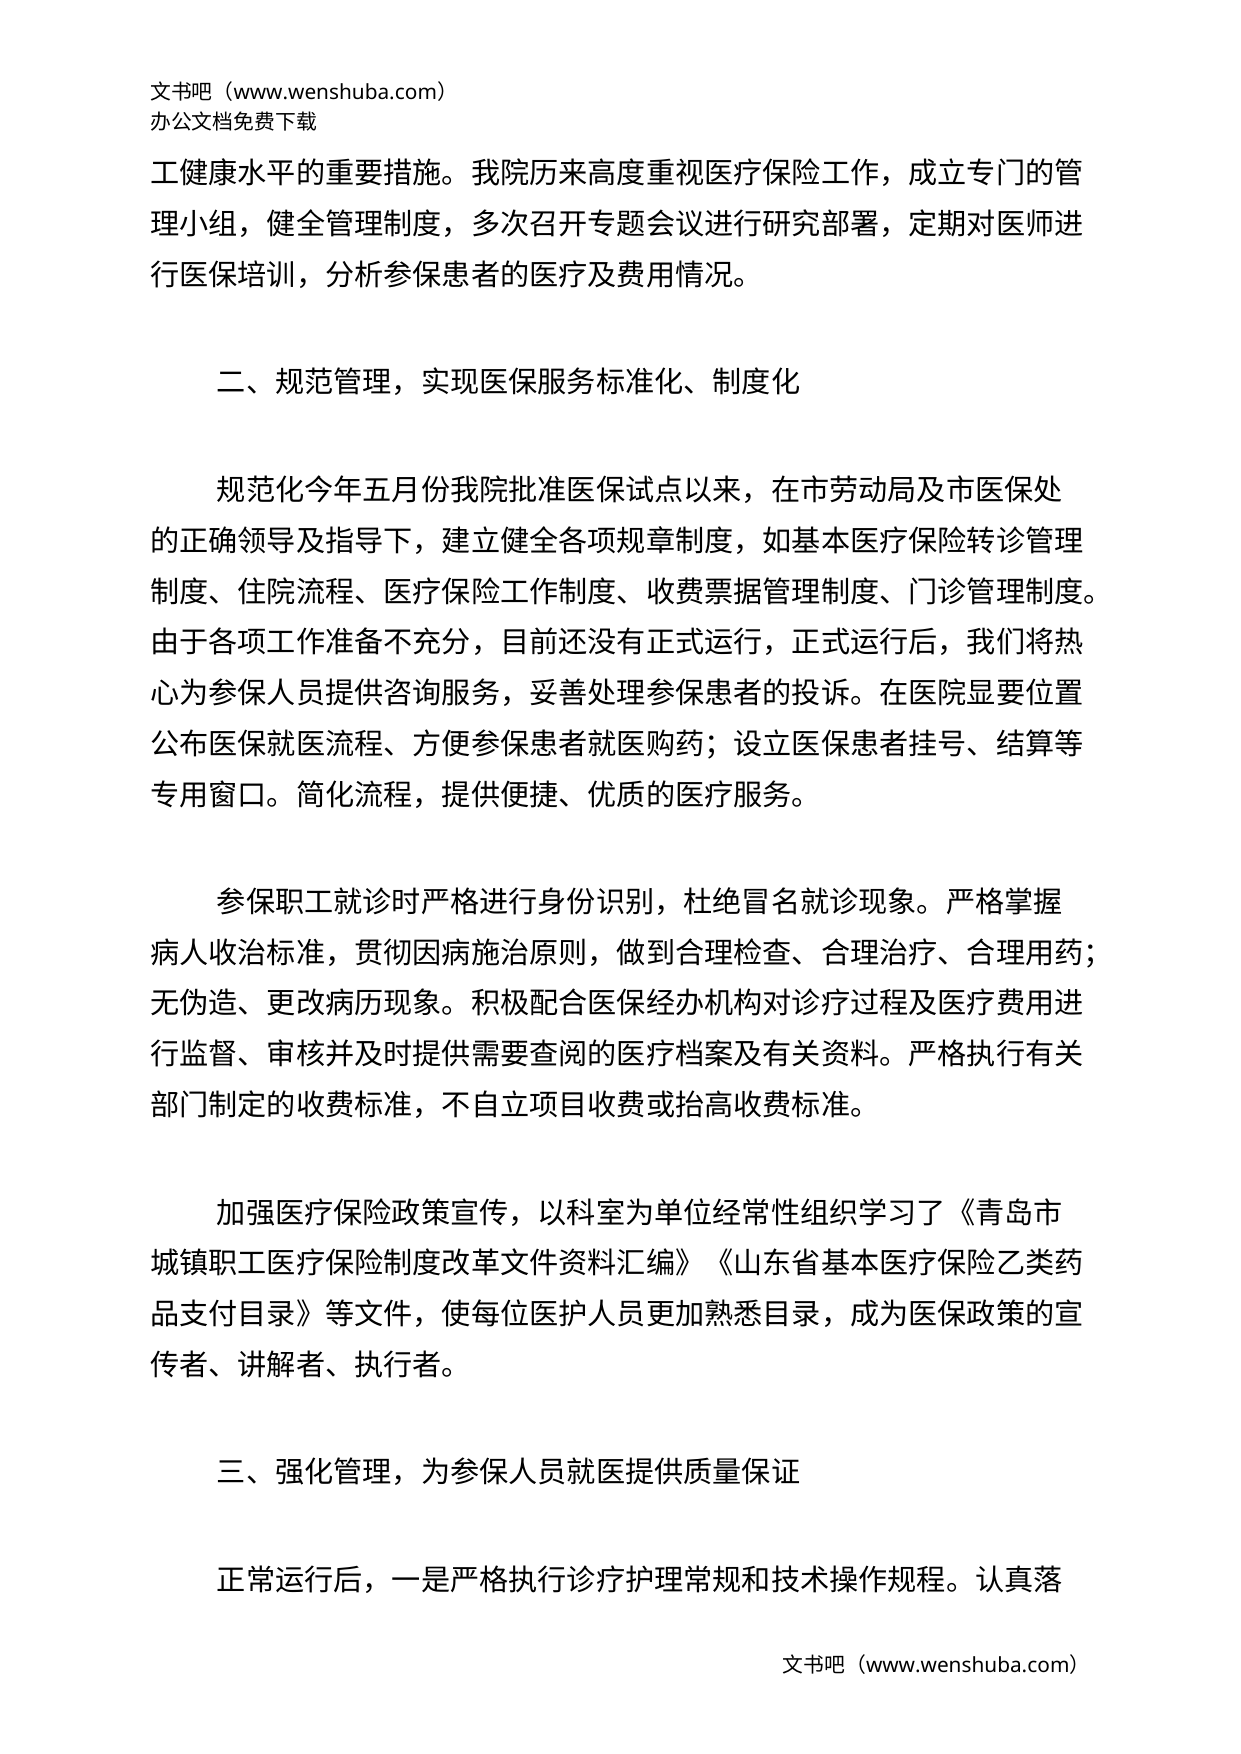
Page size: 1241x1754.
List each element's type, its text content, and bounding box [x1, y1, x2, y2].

text 参保职工就诊时严格进行身份识别，杜绝冒名就诊现象。严格掌握病人收治标准，贯彻因病施治原则，做到合理检查、合理治疗、合理用药；无伪造、更改病历现象。积极配合医保经办机构对诊疗过程及医疗费用进行监督、审核并及时提供需要查阅的医疗档案及有关资料。严格执行有关部门制定的收费标准，不自立项目收费或抬高收费标准。 [150, 879, 1090, 1124]
text 二、规范管理，实现医保服务标准化、制度化 [150, 359, 1090, 401]
text 三、强化管理，为参保人员就医提供质量保证 [150, 1449, 1090, 1491]
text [150, 150, 1090, 294]
text 规范化今年五月份我院批准医保试点以来，在市劳动局及市医保处的正确领导及指导下，建立健全各项规章制度，如基本医疗保险转诊管理制度、住院流程、医疗保险工作制度、收费票据管理制度、门诊管理制度。由于各项工作准备不充分，目前还没有正式运行，正式运行后，我们将热心为参保人员提供咨询服务，妥善处理参保患者的投诉。在医院显要位置公布医保就医流程、方便参保患者就医购药；设立医保患者挂号、结算等专用窗口。简化流程，提供便捷、优质的医疗服务。 [150, 467, 1090, 813]
text 加强医疗保险政策宣传，以科室为单位经常性组织学习了《青岛市城镇职工医疗保险制度改革文件资料汇编》《山东省基本医疗保险乙类药品支付目录》等文件，使每位医护人员更加熟悉目录，成为医保政策的宣传者、讲解者、执行者。 [150, 1189, 1090, 1384]
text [150, 1557, 1090, 1599]
